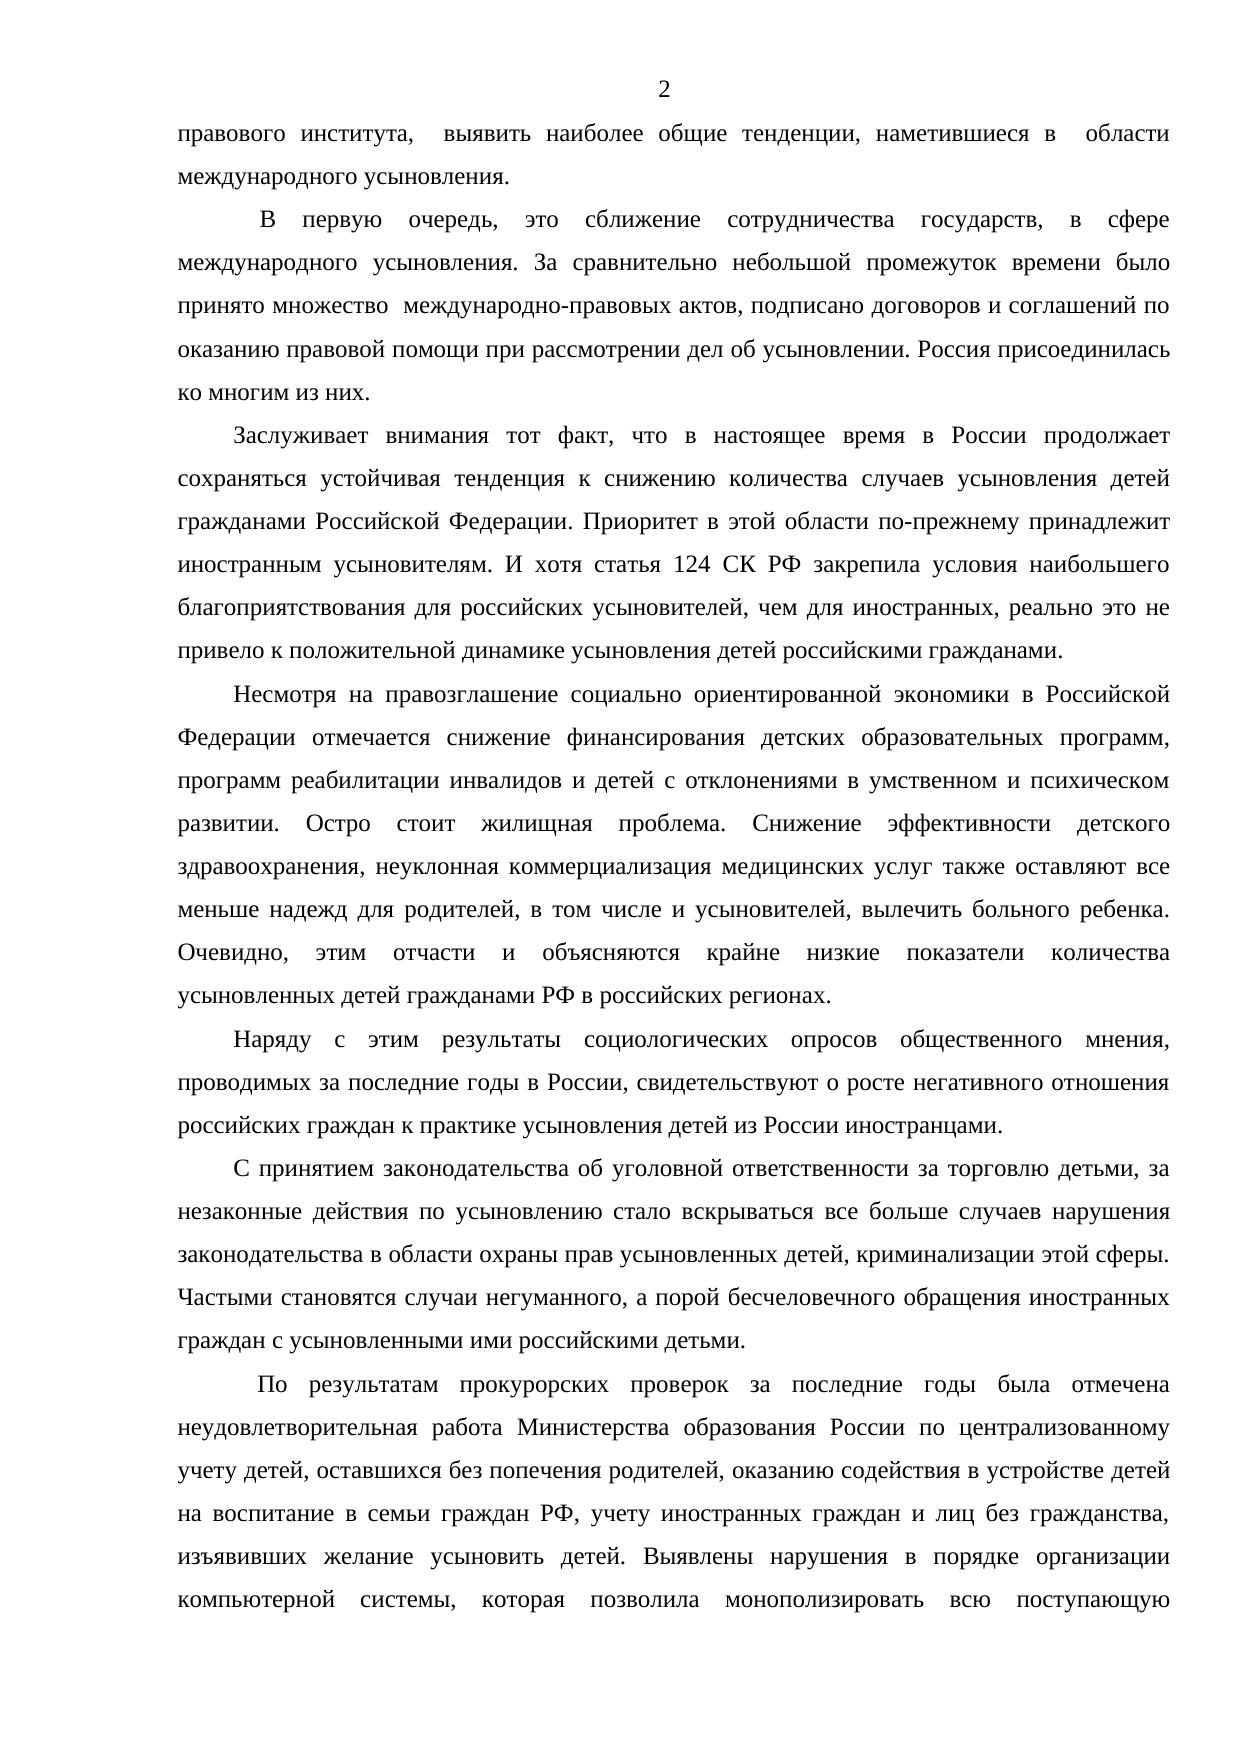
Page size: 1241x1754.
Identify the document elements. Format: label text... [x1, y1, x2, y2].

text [177, 118, 1171, 190]
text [177, 1369, 1171, 1613]
text С принятием законодательства об уголовной ответственности за торговлю детьми, за незаконные действия по усыновлению стало вскрываться все больше случаев нарушения законодательства в области охраны прав усыновленных детей, криминализации этой сферы. Частыми становятся случаи негуманного, а порой бесчеловечного обращения иностранных граждан с усыновленными ими российскими детьми. [177, 1153, 1171, 1354]
text Заслуживает внимания тот факт, что в настоящее время в России продолжает сохраняться устойчивая тенденция к снижению количества случаев усыновления детей гражданами Российской Федерации. Приоритет в этой области по-прежнему принадлежит иностранным усыновителям. И хотя статья 124 СК РФ закрепила условия наибольшего благоприятствования для российских усыновителей, чем для иностранных, реально это не привело к положительной динамике усыновления детей российскими гражданами. [177, 420, 1171, 664]
text В первую очередь, это сближение сотрудничества государств, в сфере международного усыновления. За сравнительно небольшой промежуток времени было принято множество международно-правовых актов, подписано договоров и соглашений по оказанию правовой помощи при рассмотрении дел об усыновлении. Россия присоединилась ко многим из них. [177, 204, 1171, 406]
text Наряду с этим результаты социологических опросов общественного мнения, проводимых за последние годы в России, свидетельствуют о росте негативного отношения российских граждан к практике усыновления детей из России иностранцами. [177, 1024, 1171, 1139]
text Несмотря на правозглашение социально ориентированной экономики в Российской Федерации отмечается снижение финансирования детских образовательных программ, программ реабилитации инвалидов и детей с отклонениями в умственном и психическом развитии. Остро стоит жилищная проблема. Снижение эффективности детского здравоохранения, неуклонная коммерциализация медицинских услуг также оставляют все меньше надежд для родителей, в том числе и усыновителей, вылечить больного ребенка. Очевидно, этим отчасти и объясняются крайне низкие показатели количества усыновленных детей гражданами РФ в российских регионах. [177, 679, 1171, 1009]
